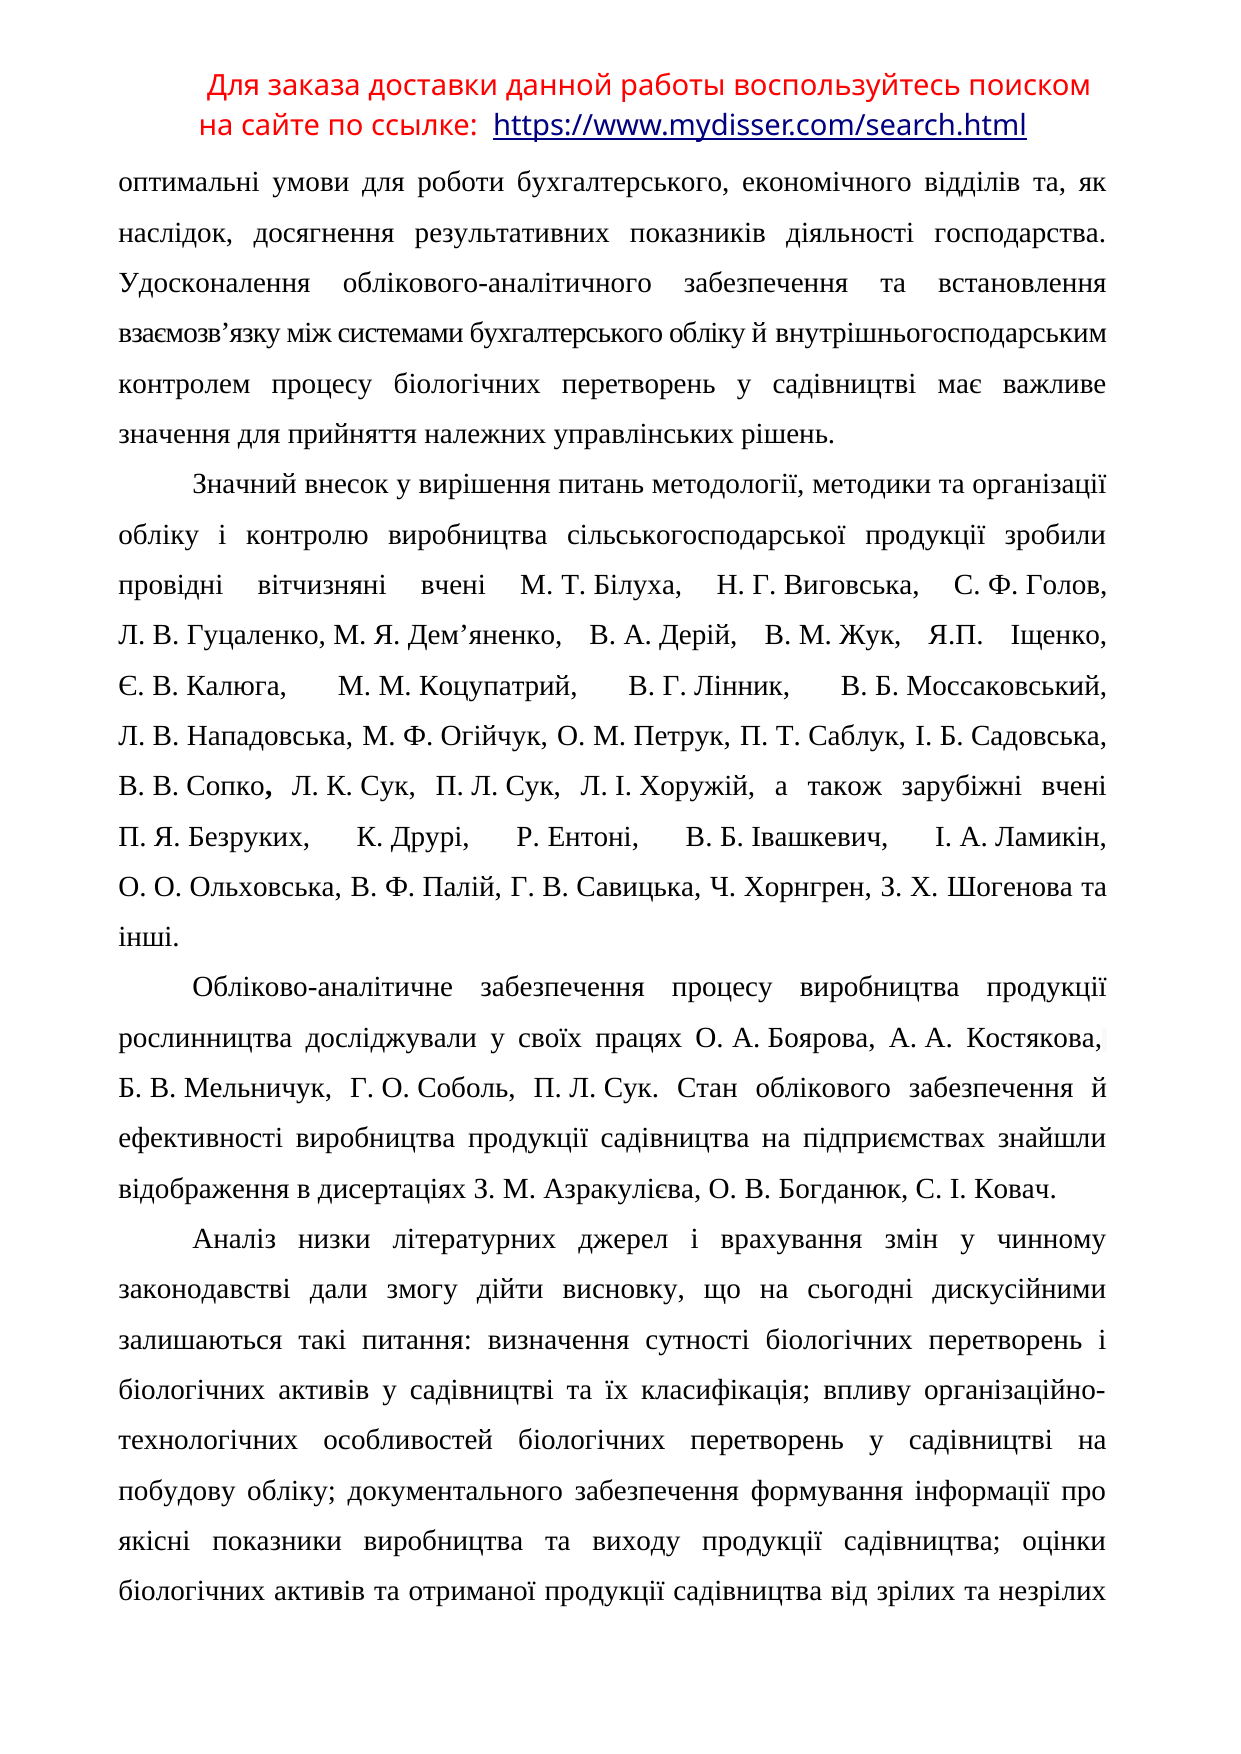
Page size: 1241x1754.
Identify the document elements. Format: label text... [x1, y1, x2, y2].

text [118, 1221, 1107, 1607]
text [118, 164, 1107, 450]
text Значний внесок у вирішення питань методології, методики та організації обліку і контролю виробництва сільськогосподарської продукції зробили провідні вітчизняні вчені М. Т. Білуха, Н. Г. Виговська, С. Ф. Голов, Л. В. Гуцаленко, М. Я. Дем’яненко, В. А. Дерій, В. М. Жук, Я.П. Іщенко, Є. В. Калюга, М. М. Коцупатрий, В. Г. Лінник, В. Б. Моссаковський, Л. В. Нападовська, М. Ф. Огійчук, О. М. Петрук, П. Т. Саблук, І. Б. Садовська, В. В. Сопко, Л. К. Сук, П. Л. Сук, Л. І. Хоружій, а також зарубіжні вчені П. Я. Безруких, К. Друрі, Р. Ентоні, В. Б. Івашкевич, І. А. Ламикін, О. О. Ольховська, В. Ф. Палій, Г. В. Савицька, Ч. Хорнгрен, З. Х. Шогенова та інші. [118, 466, 1107, 953]
text Обліково-аналітичне забезпечення процесу виробництва продукції рослинництва досліджували у своїх працях О. А. Боярова, А. А. Костякова, Б. В. Мельничук, Г. О. Соболь, П. Л. Сук. Стан облікового забезпечення й ефективності виробництва продукції садівництва на підприємствах знайшли відображення в дисертаціях З. М. Азракулієва, О. В. Богданюк, С. І. Ковач. [118, 969, 1107, 1204]
